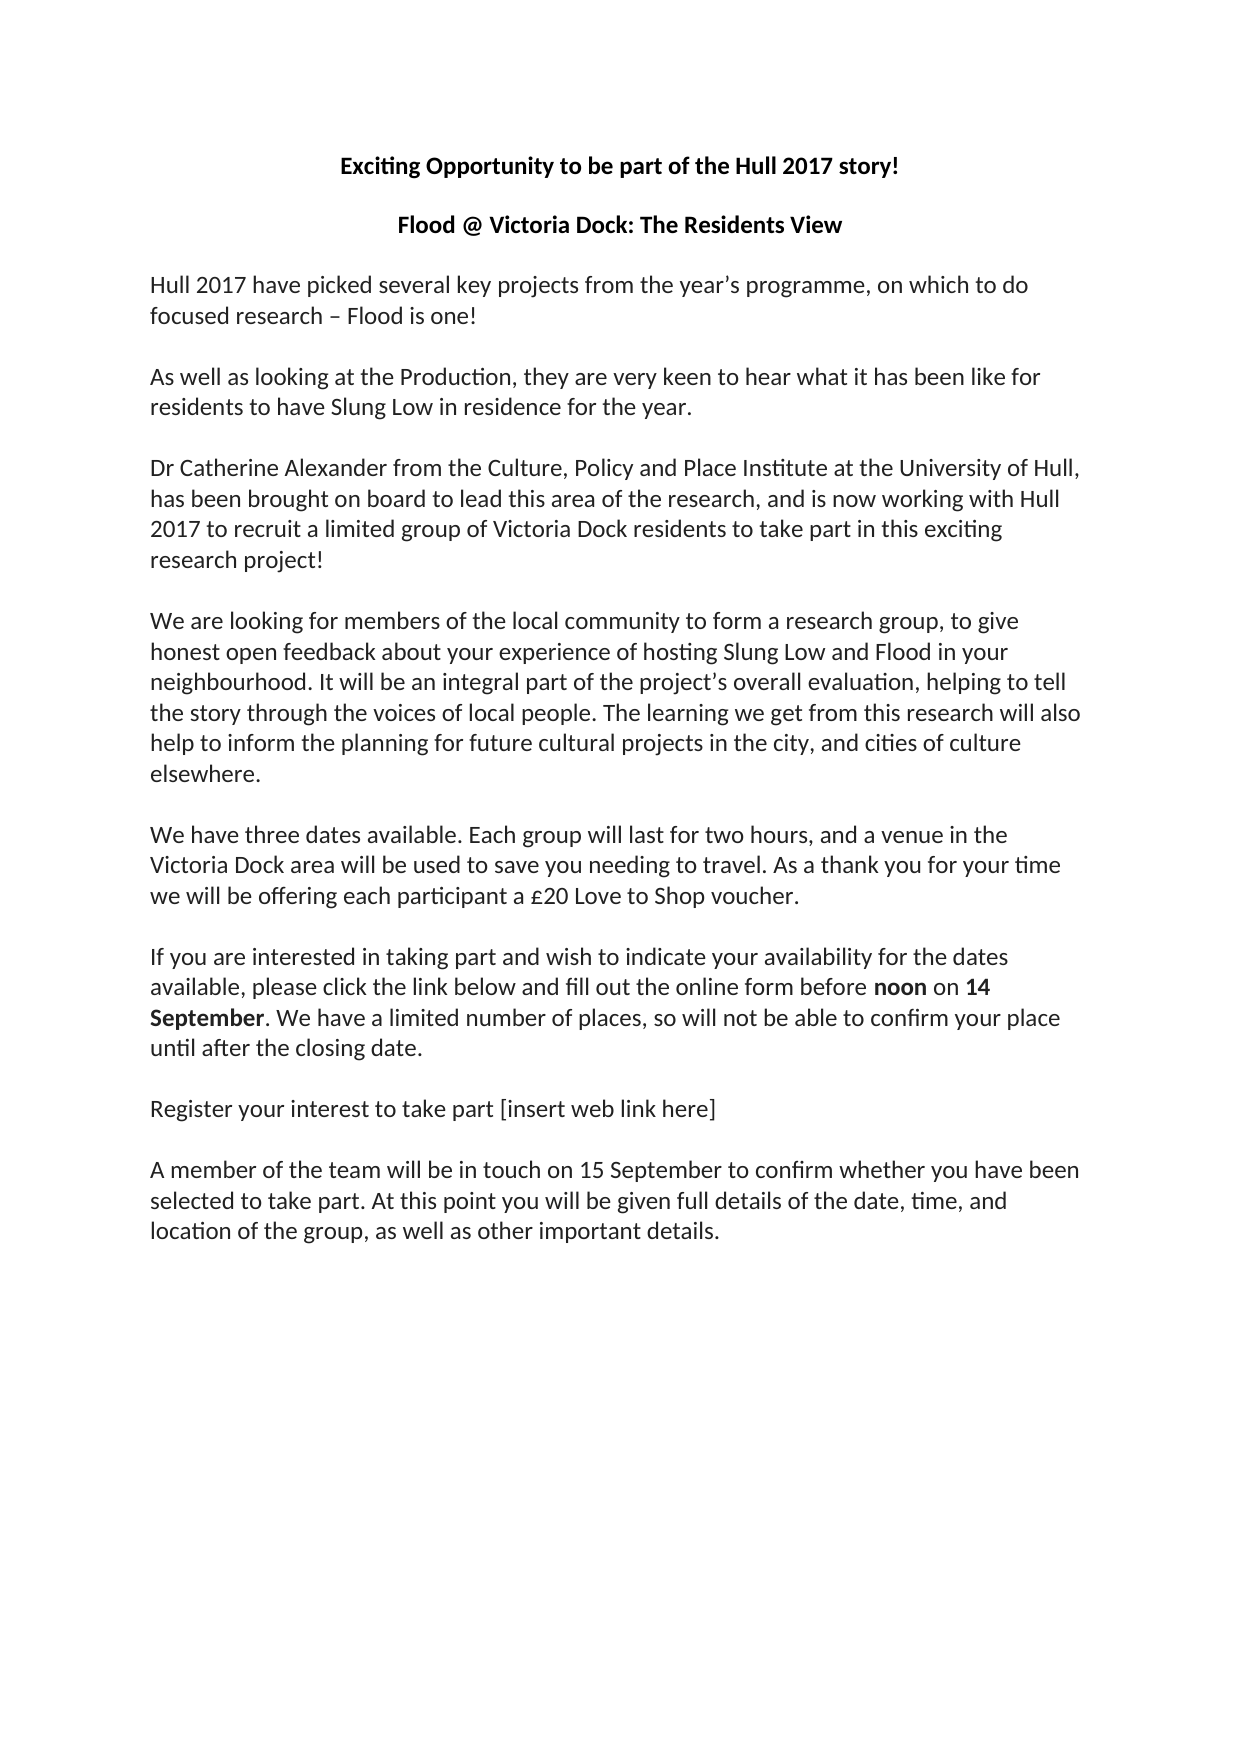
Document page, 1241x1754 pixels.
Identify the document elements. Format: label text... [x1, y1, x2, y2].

text We are looking for members of the local community to form a research group, to give honest open feedback about your experience of hosting Slung Low and Flood in your neighbourhood. It will be an integral part of the project’s overall evaluation, helping to tell the story through the voices of local people. The learning we get from this research will also help to inform the planning for future cultural projects in the city, and cities of culture elsewhere. [150, 574, 1090, 788]
text Flood @ Victoria Dock: The Residents View [150, 210, 1090, 240]
text As well as looking at the Production, they are very keen to hear what it has been like for residents to have Slung Low in residence for the year. [150, 361, 1090, 422]
text Dr Catherine Alexander from the Culture, Policy and Place Institute at the University of Hull, has been brought on board to lead this area of the research, and is now working with Hull 2017 to recruit a limited group of Victoria Dock residents to take part in this exciting research project! [150, 452, 1090, 574]
text Exciting Opportunity to be part of the Hull 2017 story! [150, 150, 1090, 181]
text A member of the team will be in touch on 15 September to confirm whether you have been selected to take part. At this point you will be given full details of the date, time, and location of the group, as well as other important details. [150, 1154, 1090, 1246]
text Hull 2017 have picked several key projects from the year’s programme, on which to do focused research – Flood is one! [150, 269, 1090, 330]
text We have three dates available. Each group will last for two hours, and a venue in the Victoria Dock area will be used to save you needing to travel. As a thank you for your time we will be offering each participant a £20 Love to Shop voucher. [150, 819, 1090, 910]
text If you are interested in taking part and wish to indicate your availability for the dates available, please click the link below and fill out the online form before noon on 14 September. We have a limited number of places, so will not be able to confirm your place until after the closing date. [150, 941, 1090, 1063]
text Register your interest to take part [insert web link here] [150, 1093, 1090, 1124]
